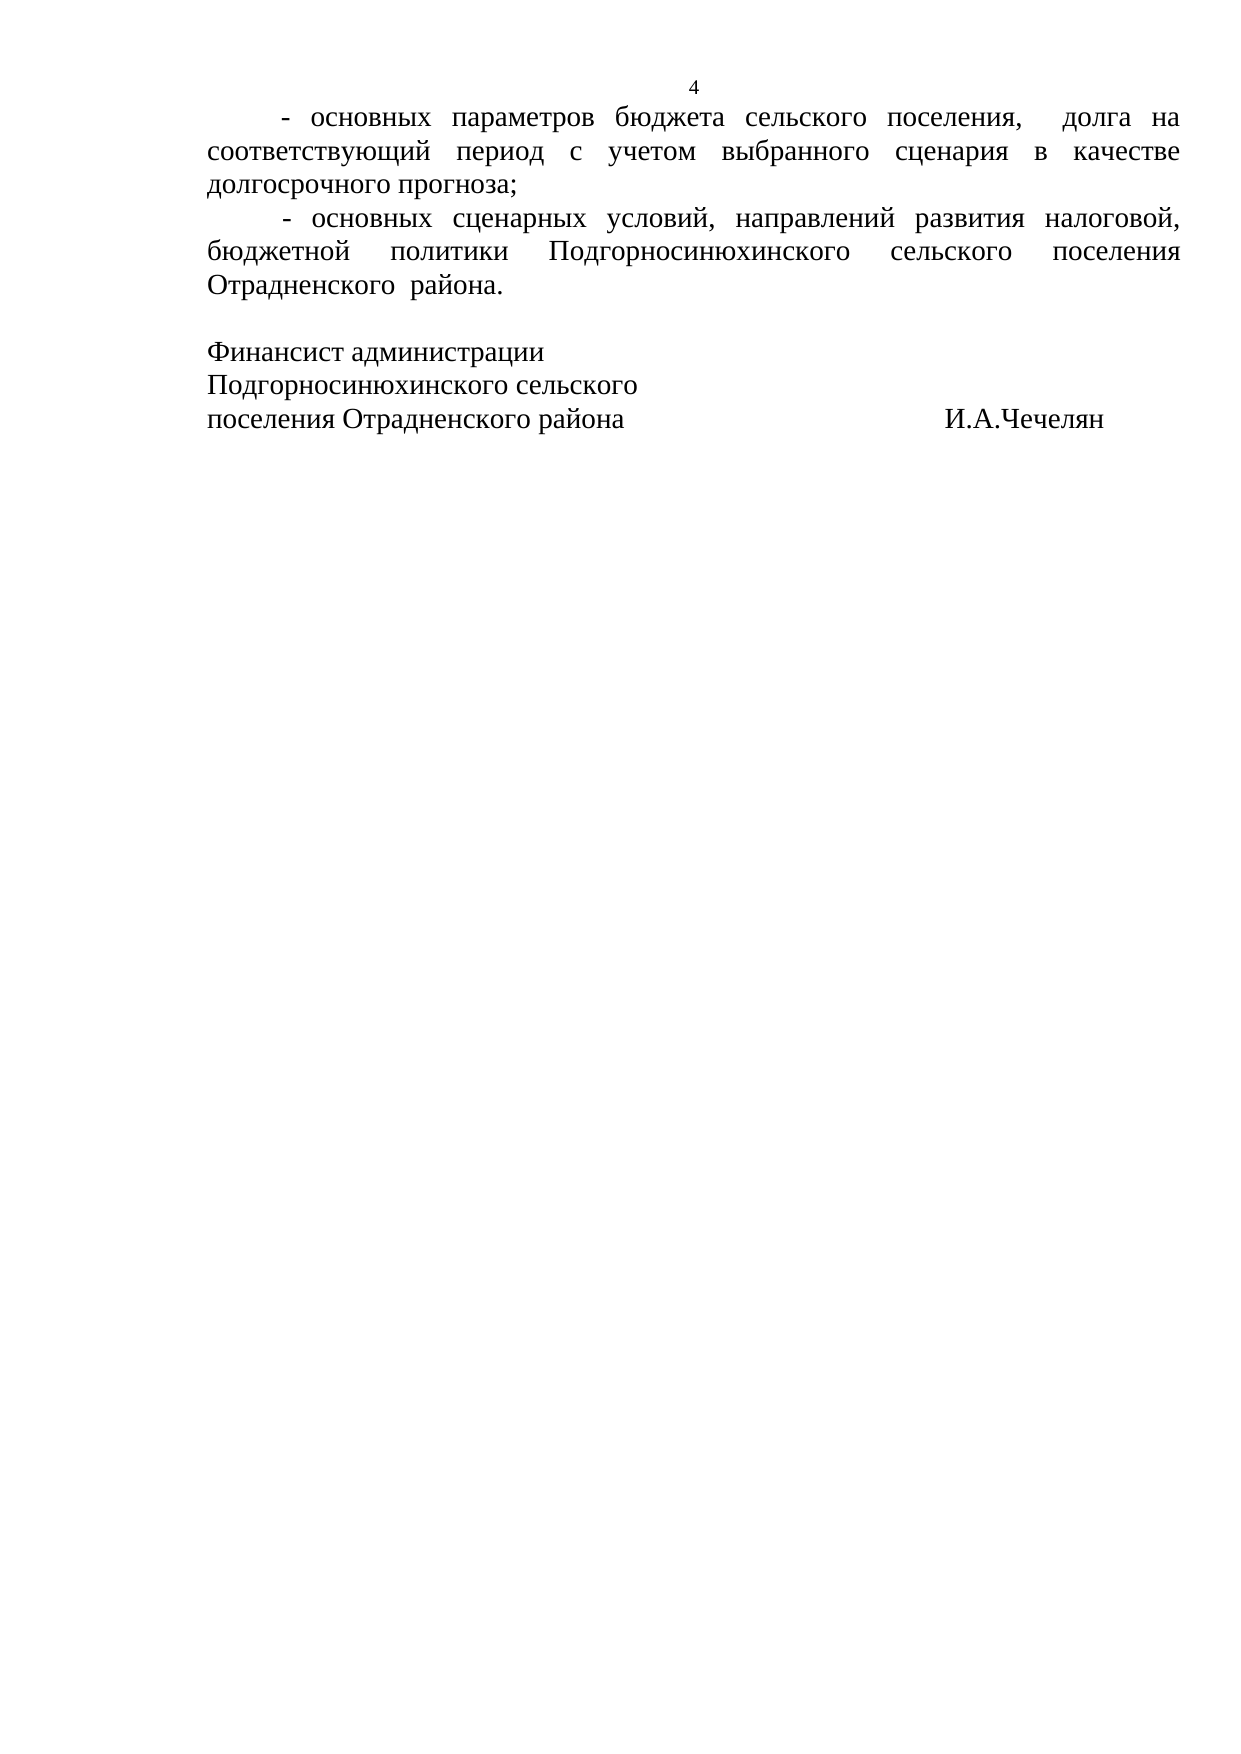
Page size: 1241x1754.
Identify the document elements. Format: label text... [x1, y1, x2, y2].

text Подгорносинюхинского сельского [207, 367, 1181, 401]
text Финансист администрации [207, 334, 1181, 367]
text - основных сценарных условий, направлений развития налоговой, бюджетной политики Подгорносинюхинского сельского поселения Отрадненского района. [207, 200, 1181, 300]
text - основных параметров бюджета сельского поселения, долга на соответствующий период с учетом выбранного сценария в качестве долгосрочного прогноза; [207, 99, 1181, 200]
text поселения Отрадненского района И.А.Чечелян [207, 401, 1181, 434]
